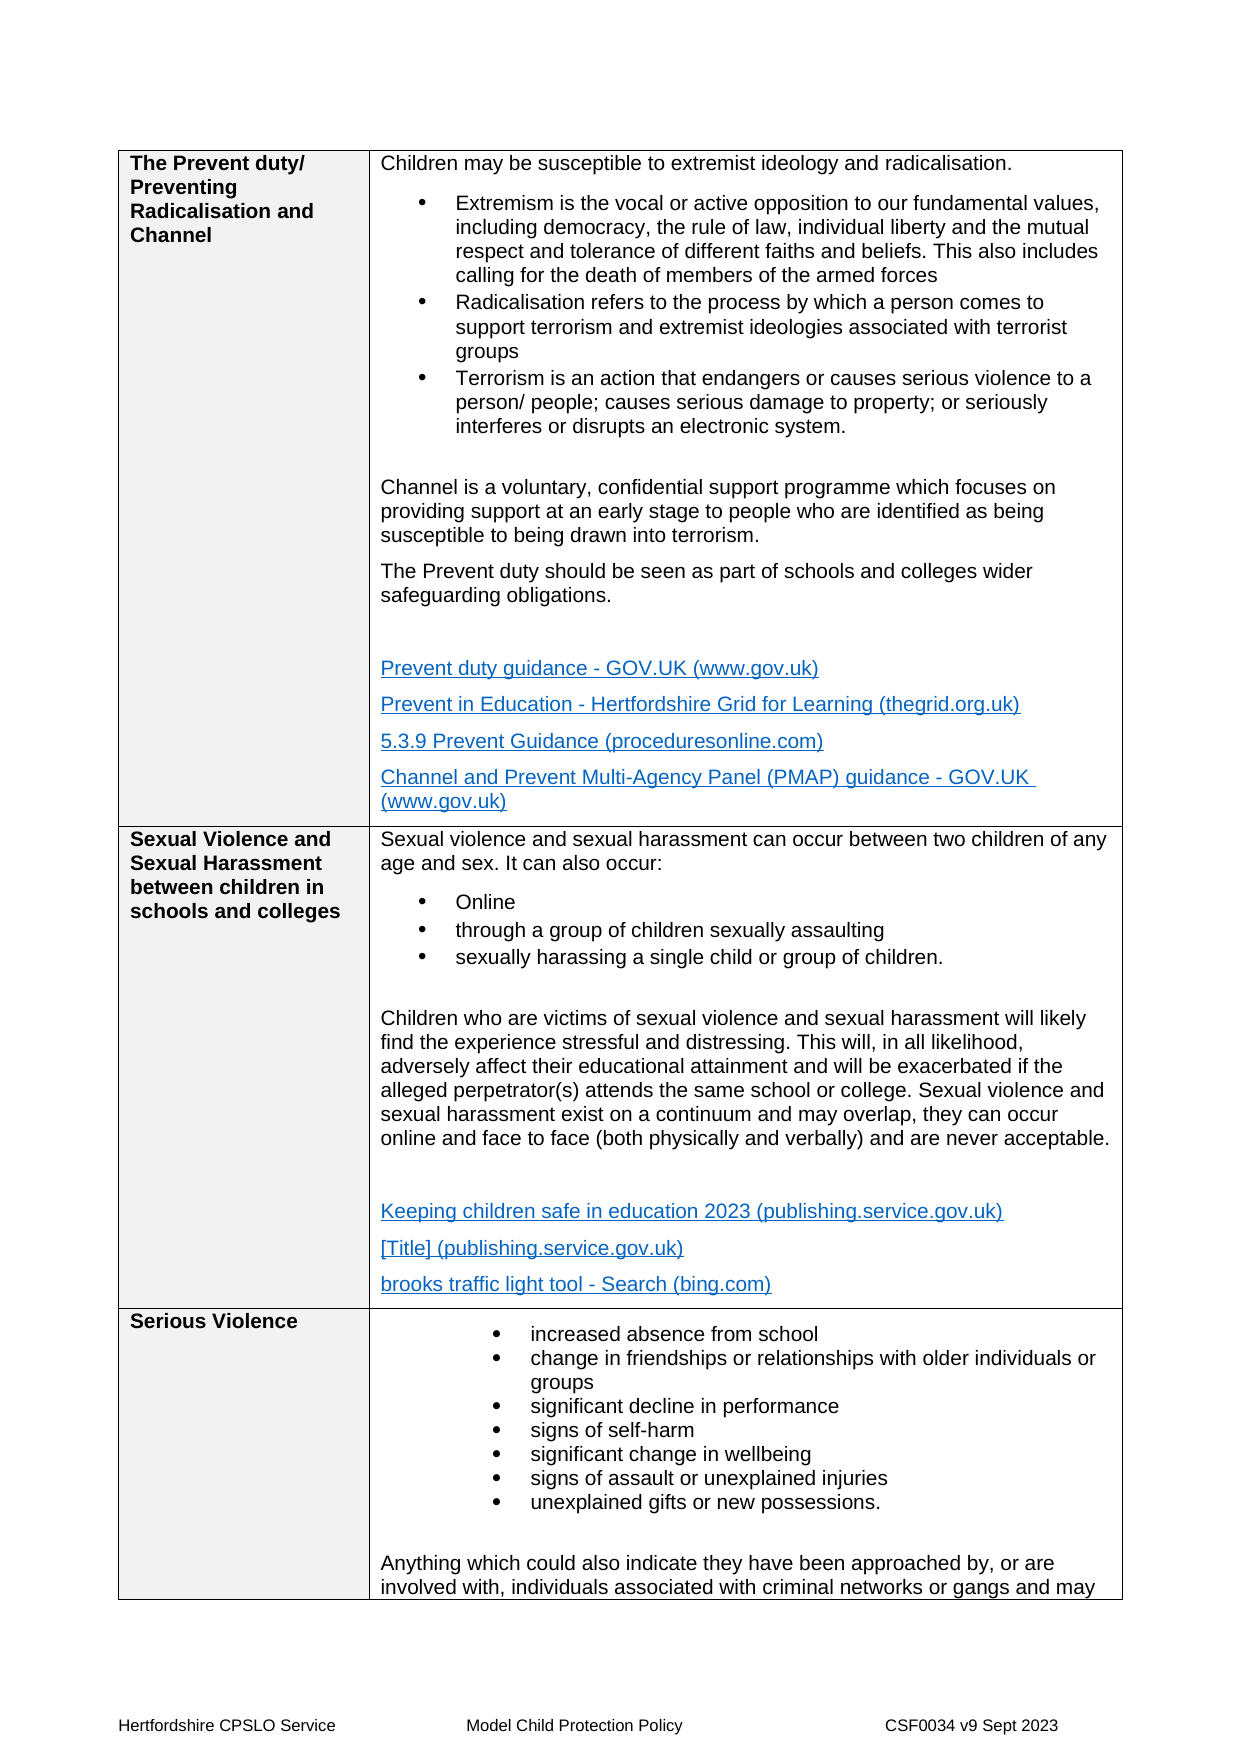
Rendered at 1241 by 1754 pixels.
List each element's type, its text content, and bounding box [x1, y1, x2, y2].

table_cell Sexual violence and sexual harassment can occur between two children of any age and sex. It can also occur: Online through a group of children sexually assaulting sexually harassing a single child or group of children. Children who are victims of sexual violence and sexual harassment will likely find the experience stressful and distressing. This will, in all likelihood, adversely affect their educational attainment and will be exacerbated if the alleged perpetrator(s) attends the same school or college. Sexual violence and sexual harassment exist on a continuum and may overlap, they can occur online and face to face (both physically and verbally) and are never acceptable. Keeping children safe in education 2023 (publishing.service.gov.uk) [Title] (publishing.service.gov.uk) brooks traffic light tool - Search (bing.com) [370, 827, 1122, 1308]
table_cell Serious Violence [119, 1309, 369, 1599]
table_cell The Prevent duty/ Preventing Radicalisation and Channel [119, 151, 369, 826]
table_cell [370, 1309, 1122, 1599]
table_cell Sexual Violence and Sexual Harassment between children in schools and colleges [119, 827, 369, 1308]
table_cell Children may be susceptible to extremist ideology and radicalisation. Extremism is the vocal or active opposition to our fundamental values, including democracy, the rule of law, individual liberty and the mutual respect and tolerance of different faiths and beliefs. This also includes calling for the death of members of the armed forces Radicalisation refers to the process by which a person comes to support terrorism and extremist ideologies associated with terrorist groups Terrorism is an action that endangers or causes serious violence to a person/ people; causes serious damage to property; or seriously interferes or disrupts an electronic system. Channel is a voluntary, confidential support programme which focuses on providing support at an early stage to people who are identified as being susceptible to being drawn into terrorism. The Prevent duty should be seen as part of schools and colleges wider safeguarding obligations. Prevent duty guidance - GOV.UK (www.gov.uk) Prevent in Education - Hertfordshire Grid for Learning (thegrid.org.uk) 5.3.9 Prevent Guidance (proceduresonline.com) Channel and Prevent Multi-Agency Panel (PMAP) guidance - GOV.UK (www.gov.uk) [370, 151, 1122, 826]
